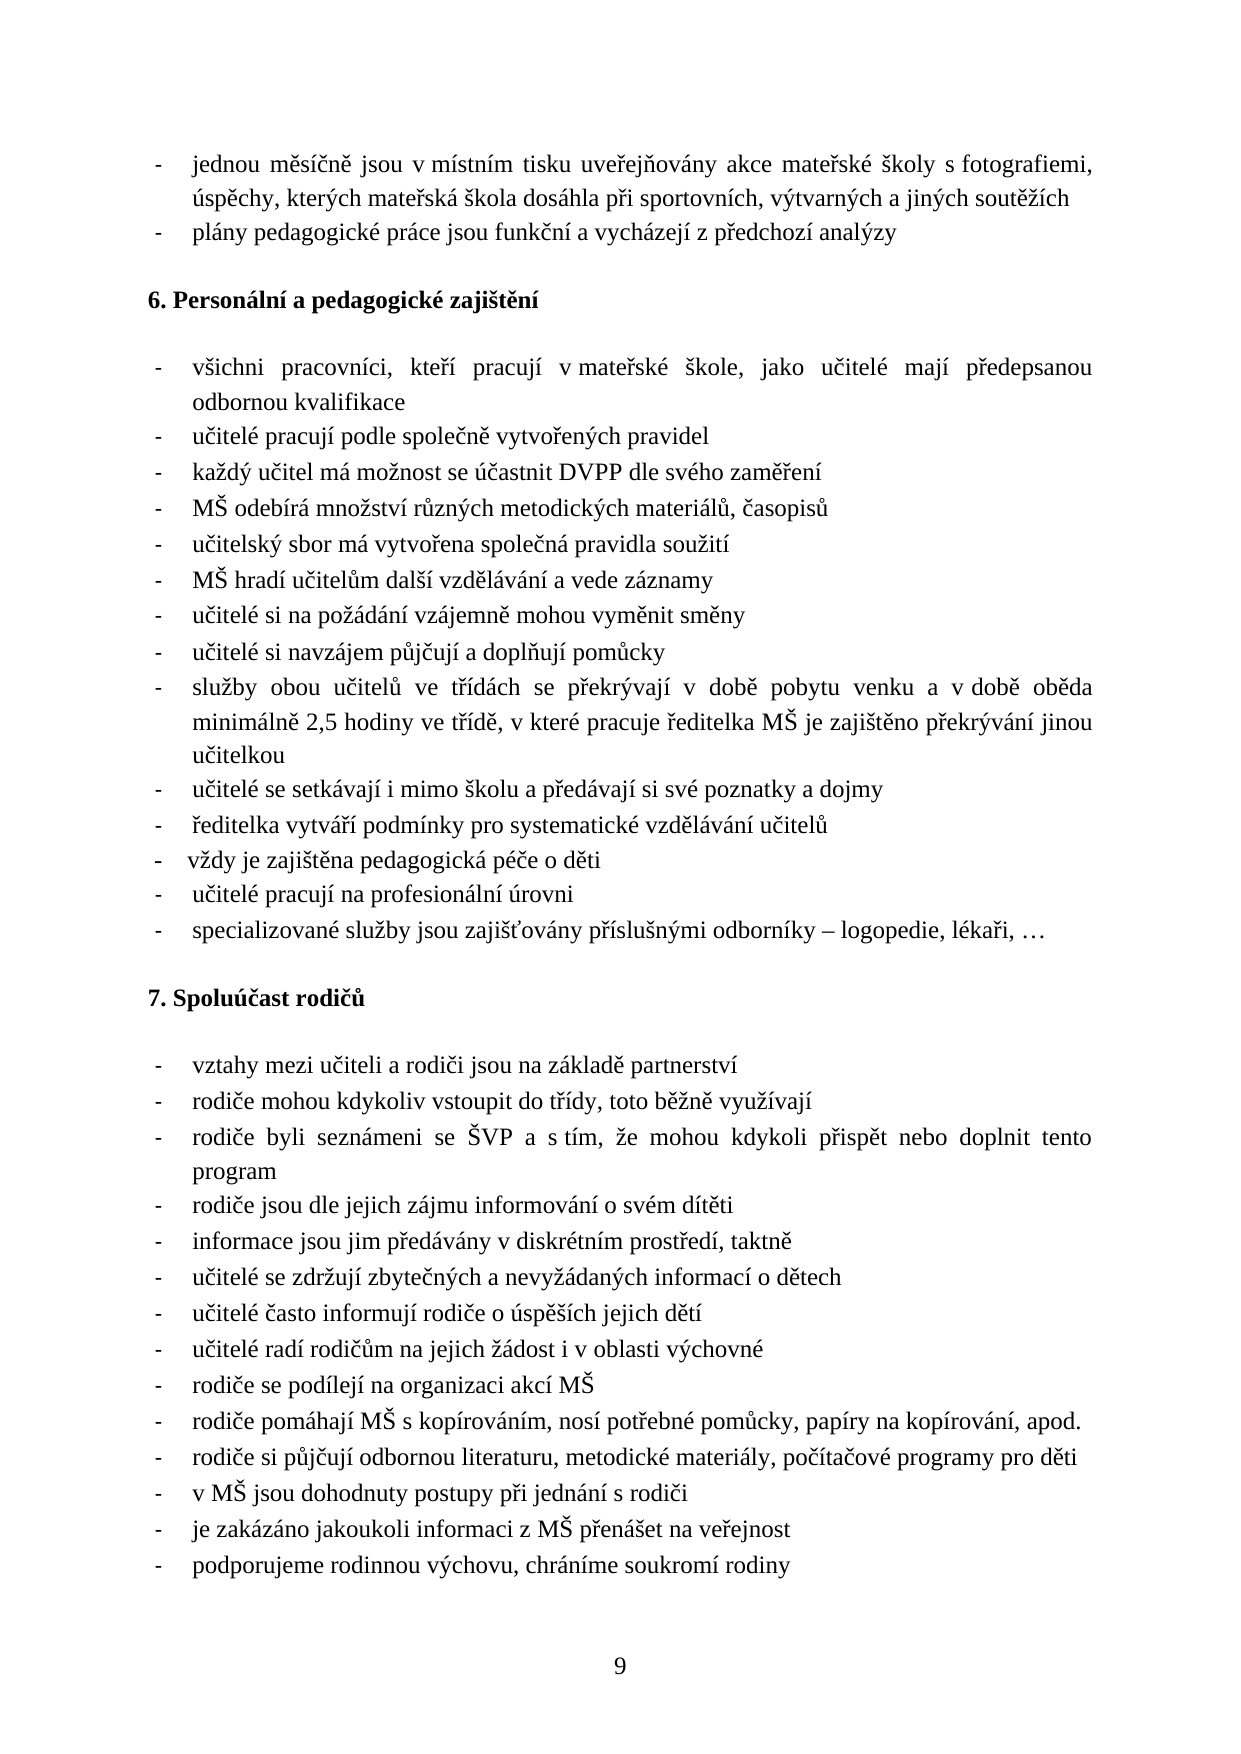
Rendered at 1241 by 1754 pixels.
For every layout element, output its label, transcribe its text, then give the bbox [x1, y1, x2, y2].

list učitelský sbor má vytvořena společná pravidla soužití [154, 528, 1093, 559]
list rodiče pomáhají MŠ s kopírováním, nosí potřebné pomůcky, papíry na kopírování, apod. [154, 1405, 1093, 1436]
list učitelé si na požádání vzájemně mohou vyměnit směny [154, 599, 1093, 631]
list plány pedagogické práce jsou funkční a vycházejí z předchozí analýzy [154, 216, 1093, 247]
list všichni pracovníci, kteří pracují v mateřské škole, jako učitelé mají předepsanou odbornou kvalifikace [154, 351, 1093, 416]
list rodiče byli seznámeni se ŠVP a s tím, že mohou kdykoli přispět nebo doplnit tento program [154, 1121, 1093, 1185]
list informace jsou jim předávány v diskrétním prostředí, taktně [154, 1225, 1093, 1256]
list služby obou učitelů ve třídách se překrývají v době pobytu venku a v době oběda minimálně 2,5 hodiny ve třídě, v které pracuje ředitelka MŠ je zajištěno překrývání jinou učitelkou [154, 671, 1093, 769]
list vztahy mezi učiteli a rodiči jsou na základě partnerství [154, 1049, 1093, 1080]
list učitelé se setkávají i mimo školu a předávají si své poznatky a dojmy [154, 773, 1093, 804]
list rodiče se podílejí na organizaci akcí MŠ [154, 1369, 1093, 1400]
list rodiče jsou dle jejich zájmu informování o svém dítěti [154, 1189, 1093, 1220]
text - vždy je zajištěna pedagogická péče o děti [148, 845, 1093, 873]
list učitelé radí rodičům na jejich žádost i v oblasti výchovné [154, 1333, 1093, 1364]
list podporujeme rodinnou výchovu, chráníme soukromí rodiny [154, 1548, 1093, 1580]
list rodiče si půjčují odbornou literaturu, metodické materiály, počítačové programy pro děti [154, 1441, 1093, 1472]
list každý učitel má možnost se účastnit DVPP dle svého zaměření [154, 456, 1093, 487]
list MŠ hradí učitelům další vzdělávání a vede záznamy [154, 563, 1093, 595]
text 6. Personální a pedagogické zajištění [148, 285, 1093, 314]
list v MŠ jsou dohodnuty postupy při jednání s rodiči [154, 1477, 1093, 1508]
list MŠ odebírá množství různých metodických materiálů, časopisů [154, 492, 1093, 523]
list specializované služby jsou zajišťovány příslušnými odborníky – logopedie, lékaři, … [154, 914, 1093, 945]
list učitelé často informují rodiče o úspěších jejich dětí [154, 1297, 1093, 1328]
list jednou měsíčně jsou v místním tisku uveřejňovány akce mateřské školy s fotografiemi, úspěchy, kterých mateřská škola dosáhla při sportovních, výtvarných a jiných soutěžích [154, 148, 1093, 212]
list učitelé se zdržují zbytečných a nevyžádaných informací o dětech [154, 1261, 1093, 1292]
list ředitelka vytváří podmínky pro systematické vzdělávání učitelů [154, 809, 1093, 840]
text 7. Spoluúčast rodičů [148, 983, 1093, 1011]
list učitelé si navzájem půjčují a doplňují pomůcky [154, 635, 1093, 667]
list učitelé pracují podle společně vytvořených pravidel [154, 420, 1093, 451]
list je zakázáno jakoukoli informaci z MŠ přenášet na veřejnost [154, 1513, 1093, 1544]
list rodiče mohou kdykoliv vstoupit do třídy, toto běžně využívají [154, 1085, 1093, 1116]
list učitelé pracují na profesionální úrovni [154, 878, 1093, 909]
